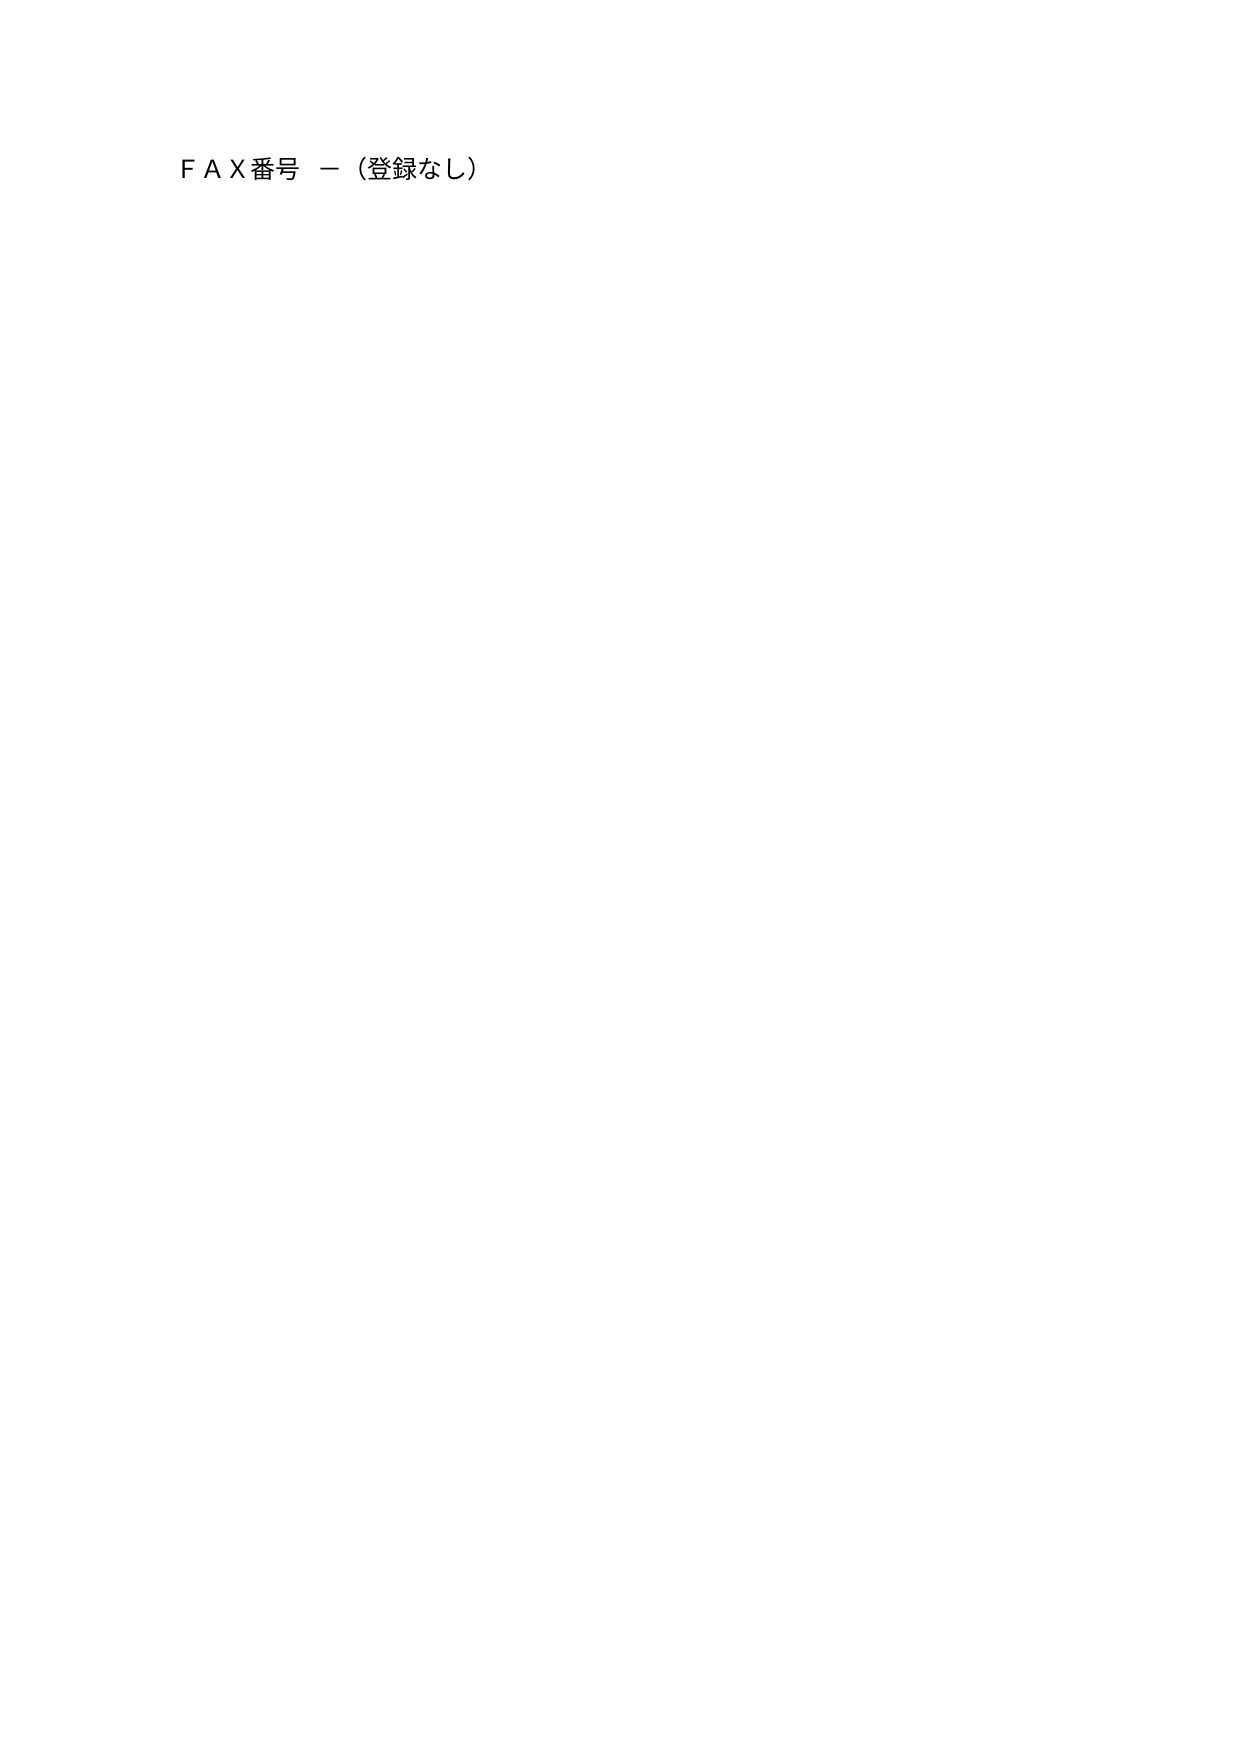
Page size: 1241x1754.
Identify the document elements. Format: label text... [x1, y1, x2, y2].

text ＦＡＸ番号 －（登録なし） [175, 150, 959, 186]
